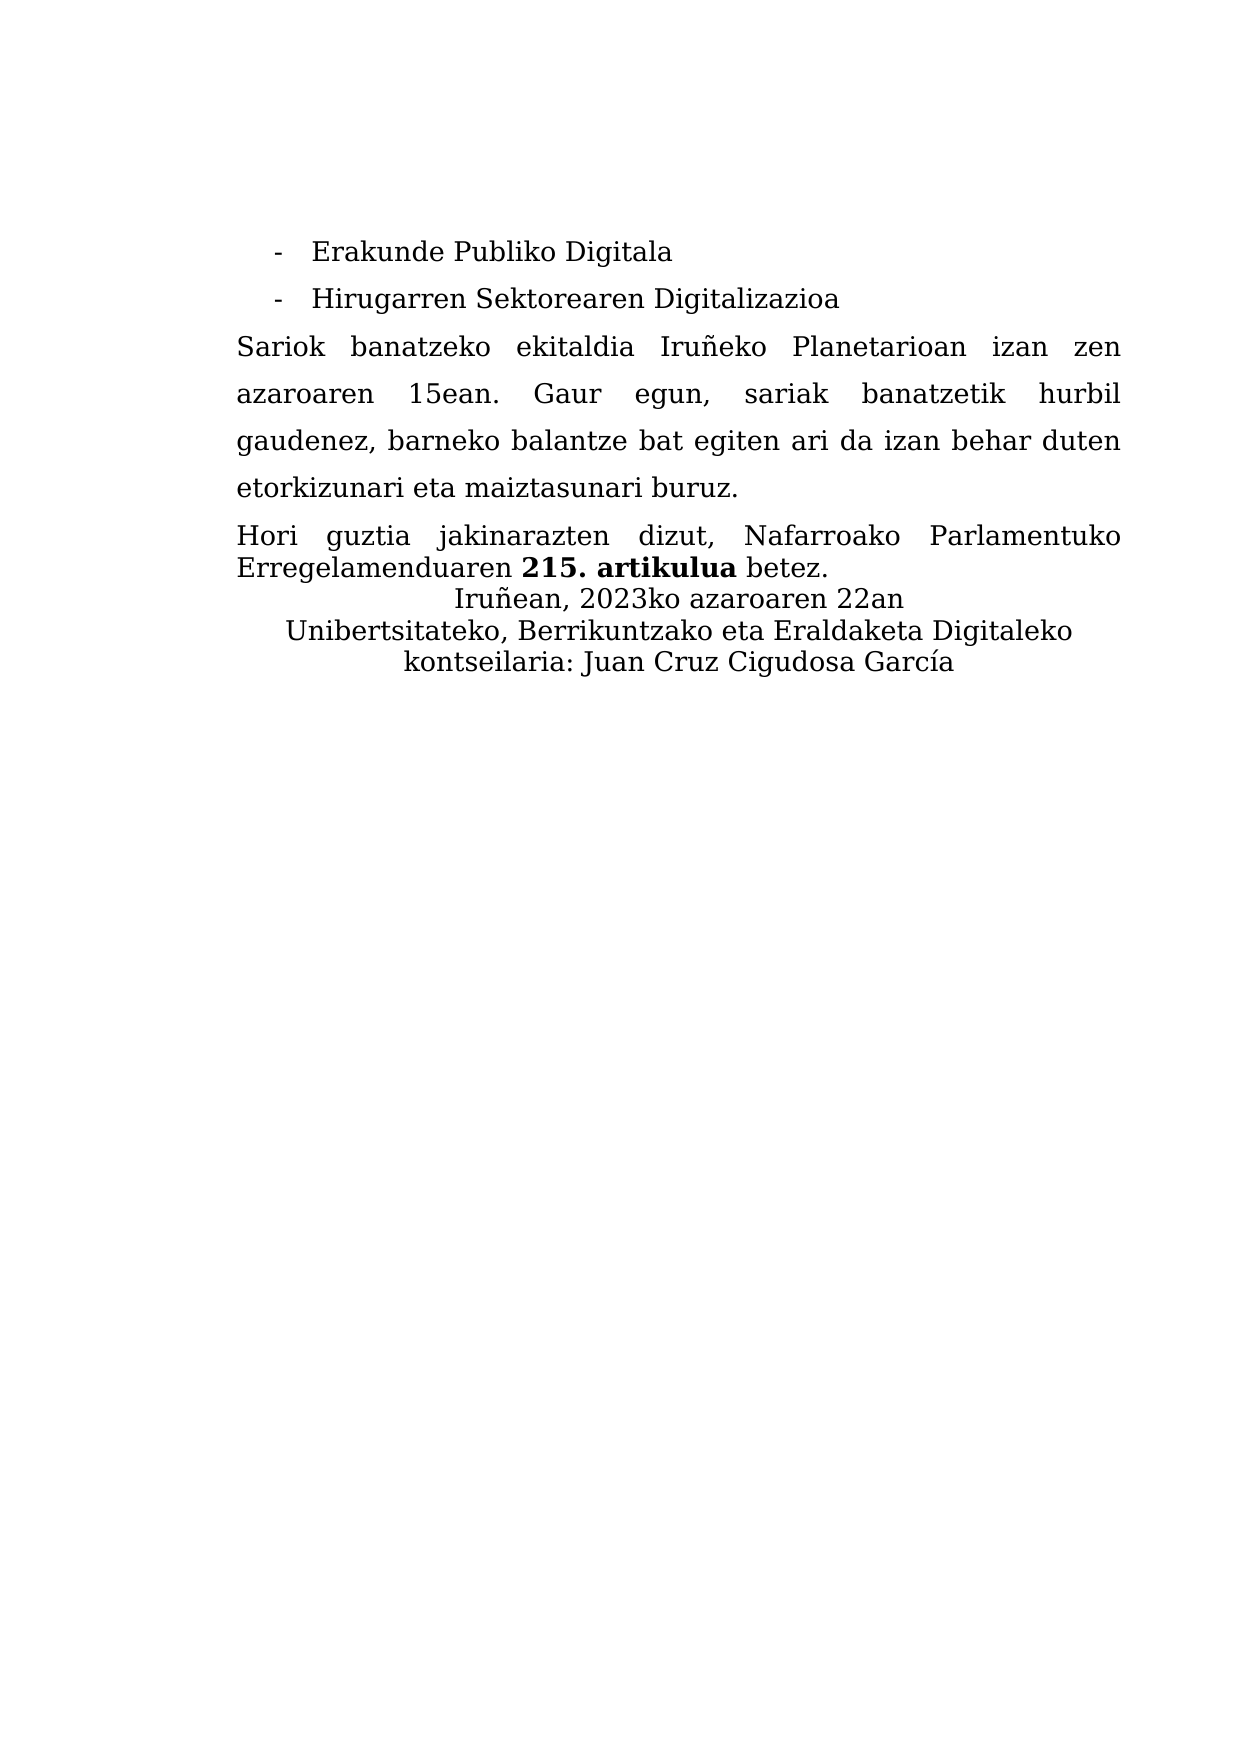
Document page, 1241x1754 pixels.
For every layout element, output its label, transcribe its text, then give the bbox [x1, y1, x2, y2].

text Hori guztia jakinarazten dizut, Nafarroako Parlamentuko Erregelamenduaren 215. artikulua betez. [236, 520, 1122, 583]
text Iruñean, 2023ko azaroaren 22an [236, 583, 1122, 615]
list Hirugarren Sektorearen Digitalizazioa [274, 283, 1122, 315]
text Unibertsitateko, Berrikuntzako eta Eraldaketa Digitaleko kontseilaria: Juan Cruz Cigudosa García [236, 615, 1122, 678]
list Erakunde Publiko Digitala [274, 236, 1122, 268]
text Sariok banatzeko ekitaldia Iruñeko Planetarioan izan zen azaroaren 15ean. Gaur egun, sariak banatzetik hurbil gaudenez, barneko balantze bat egiten ari da izan behar duten etorkizunari eta maiztasunari buruz. [236, 331, 1122, 504]
